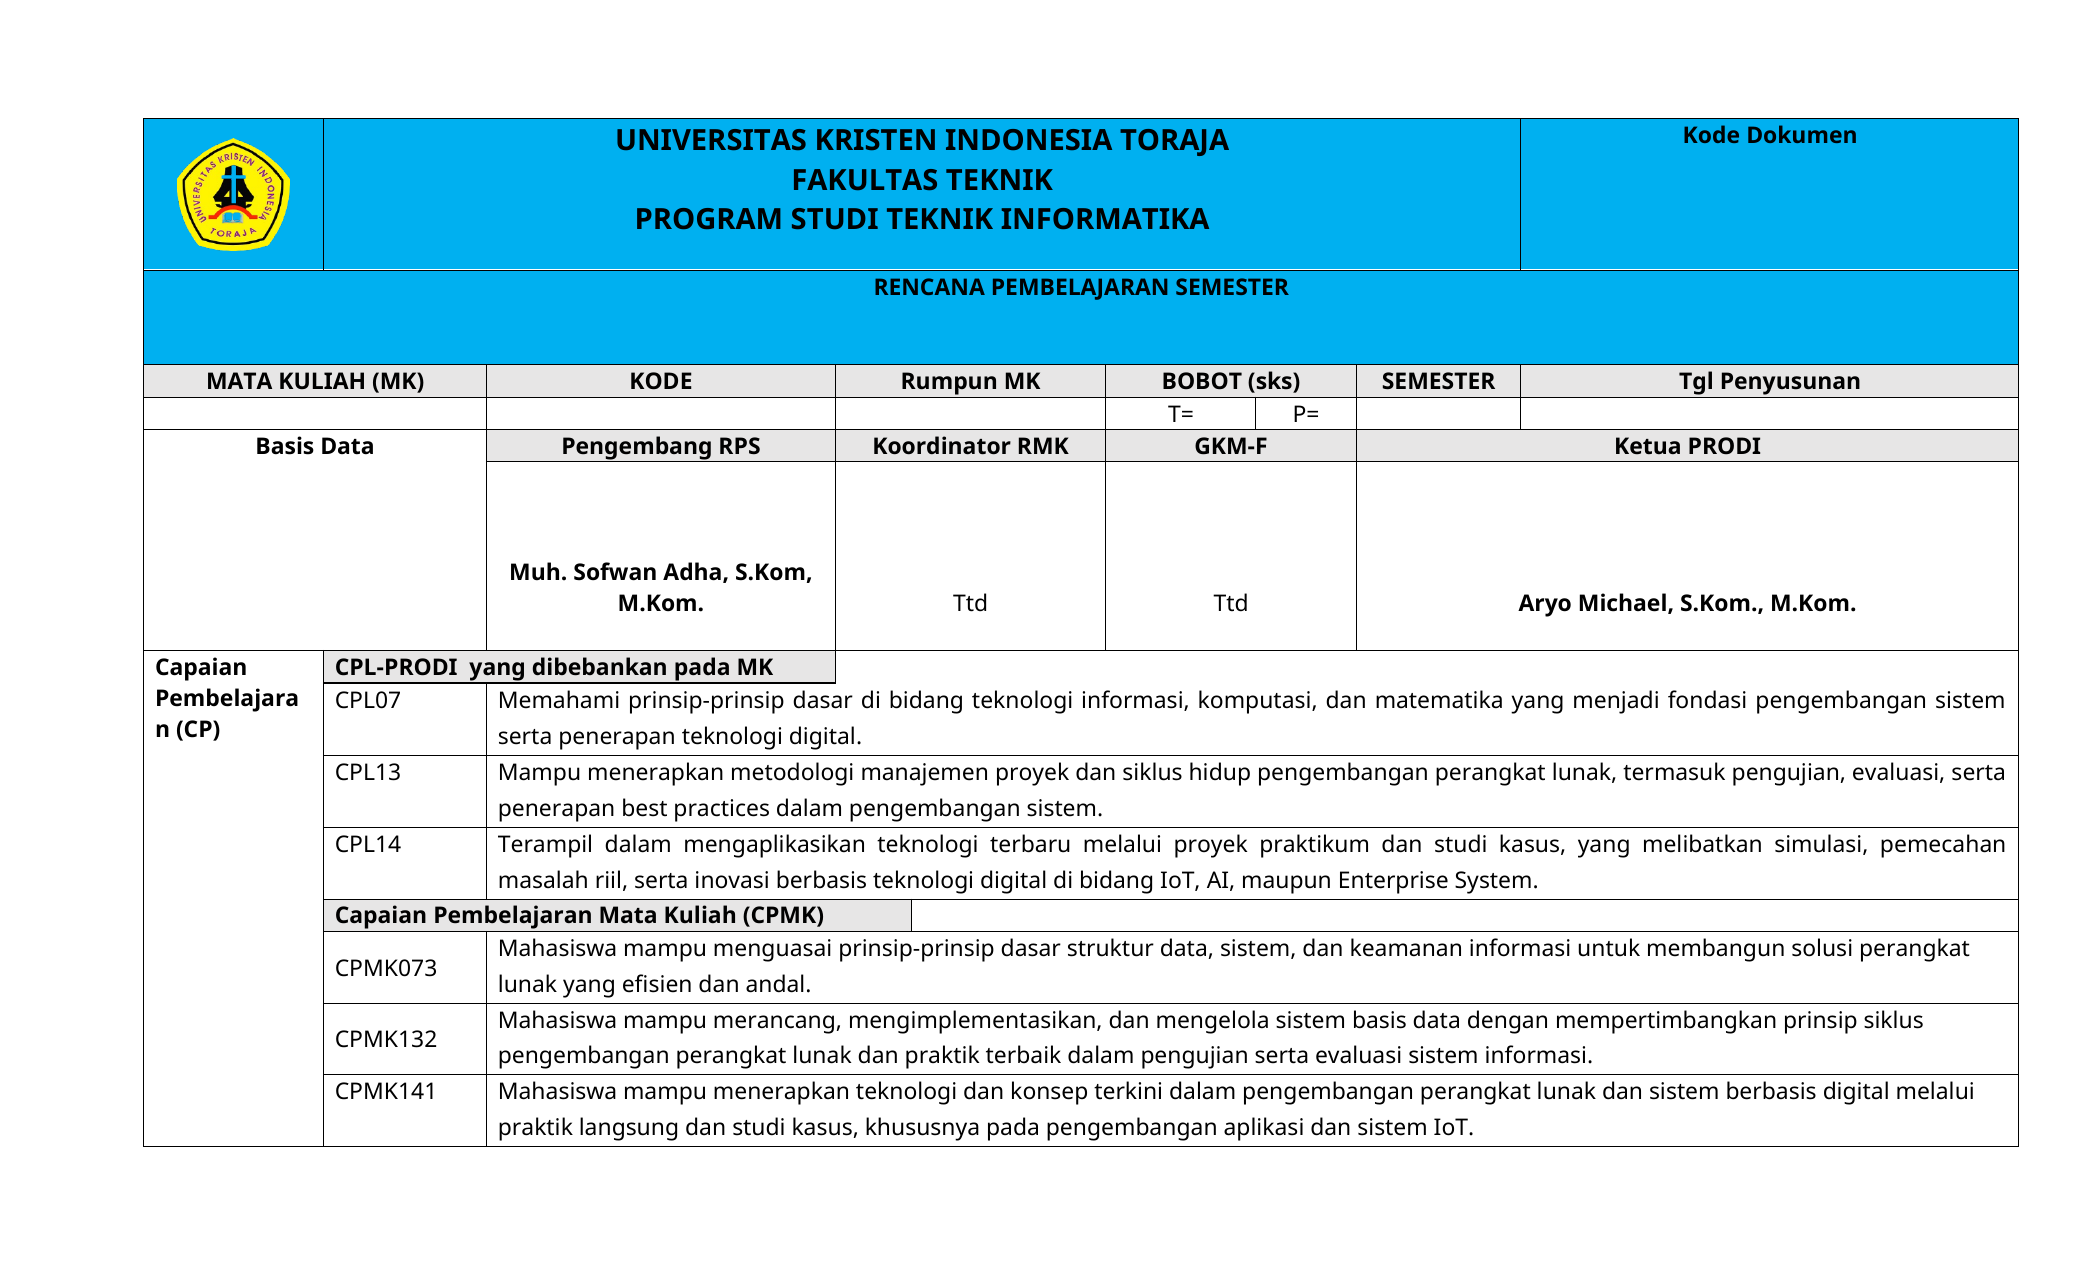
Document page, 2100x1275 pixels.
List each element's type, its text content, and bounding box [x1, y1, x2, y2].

table_cell Mahasiswa mampu menerapkan teknologi dan konsep terkini dalam pengembangan perangkat lunak dan sistem berbasis digital melalui praktik langsung dan studi kasus, khususnya pada pengembangan aplikasi dan sistem IoT. [487, 1075, 2018, 1146]
table_cell MATA KULIAH (MK) [144, 365, 486, 397]
table_cell Tgl Penyusunan [1521, 365, 2018, 397]
table_cell CPL14 [324, 828, 486, 898]
table_cell CPMK141 [324, 1075, 486, 1146]
table_cell CPMK132 [324, 1004, 486, 1074]
table_cell Terampil dalam mengaplikasikan teknologi terbaru melalui proyek praktikum dan studi kasus, yang melibatkan simulasi, pemecahan masalah riil, serta inovasi berbasis teknologi digital di bidang IoT, AI, maupun Enterprise System. [487, 828, 2018, 898]
table_cell [1357, 398, 1520, 429]
table_header UNIVERSITAS KRISTEN INDONESIA TORAJA FAKULTAS TEKNIK PROGRAM STUDI TEKNIK INFORMATIKA [324, 119, 1520, 269]
table_cell Koordinator RMK [836, 430, 1105, 461]
table_header Kode Dokumen [1521, 119, 2018, 269]
table_cell Rumpun MK [836, 365, 1105, 397]
table_cell CPMK073 [324, 932, 486, 1002]
table_cell [912, 900, 2018, 931]
table_cell Pengembang RPS [487, 430, 835, 461]
table_cell CPL-PRODI yang dibebankan pada MK [324, 651, 835, 682]
table_cell CPL07 [324, 684, 486, 755]
table_cell Ketua PRODI [1357, 430, 2018, 461]
table_cell Muh. Sofwan Adha, S.Kom, M.Kom. [487, 462, 835, 650]
table_cell P= [1256, 398, 1356, 429]
table_cell SEMESTER [1357, 365, 1520, 397]
table_cell GKM-F [1106, 430, 1356, 461]
table_cell Mahasiswa mampu menguasai prinsip-prinsip dasar struktur data, sistem, dan keamanan informasi untuk membangun solusi perangkat lunak yang efisien dan andal. [487, 932, 2018, 1002]
table_cell BOBOT (sks) [1106, 365, 1356, 397]
table_cell Basis Data [144, 430, 486, 650]
table_cell CPL13 [324, 756, 486, 827]
table_cell [1521, 398, 2018, 429]
table_cell RENCANA PEMBELAJARAN SEMESTER [144, 271, 2018, 364]
table_cell Mampu menerapkan metodologi manajemen proyek dan siklus hidup pengembangan perangkat lunak, termasuk pengujian, evaluasi, serta penerapan best practices dalam pengembangan sistem. [487, 756, 2018, 827]
table_cell Memahami prinsip-prinsip dasar di bidang teknologi informasi, komputasi, dan matematika yang menjadi fondasi pengembangan sistem serta penerapan teknologi digital. [487, 684, 2018, 755]
table_cell [487, 398, 835, 429]
table_cell Capaian Pembelajaran (CP) [144, 651, 323, 1146]
picture [178, 139, 289, 250]
table_cell KODE [487, 365, 835, 397]
table_cell [836, 398, 1105, 429]
table_cell T= [1106, 398, 1255, 429]
table_cell [144, 398, 486, 429]
table_cell [836, 651, 2018, 682]
table_cell Aryo Michael, S.Kom., M.Kom. [1357, 462, 2018, 650]
table_cell Capaian Pembelajaran Mata Kuliah (CPMK) [324, 900, 911, 931]
table_cell Ttd [1106, 462, 1356, 650]
table_cell Mahasiswa mampu merancang, mengimplementasikan, dan mengelola sistem basis data dengan mempertimbangkan prinsip siklus pengembangan perangkat lunak dan praktik terbaik dalam pengujian serta evaluasi sistem informasi. [487, 1004, 2018, 1074]
table_cell Ttd [836, 462, 1105, 650]
table_header [144, 119, 323, 269]
